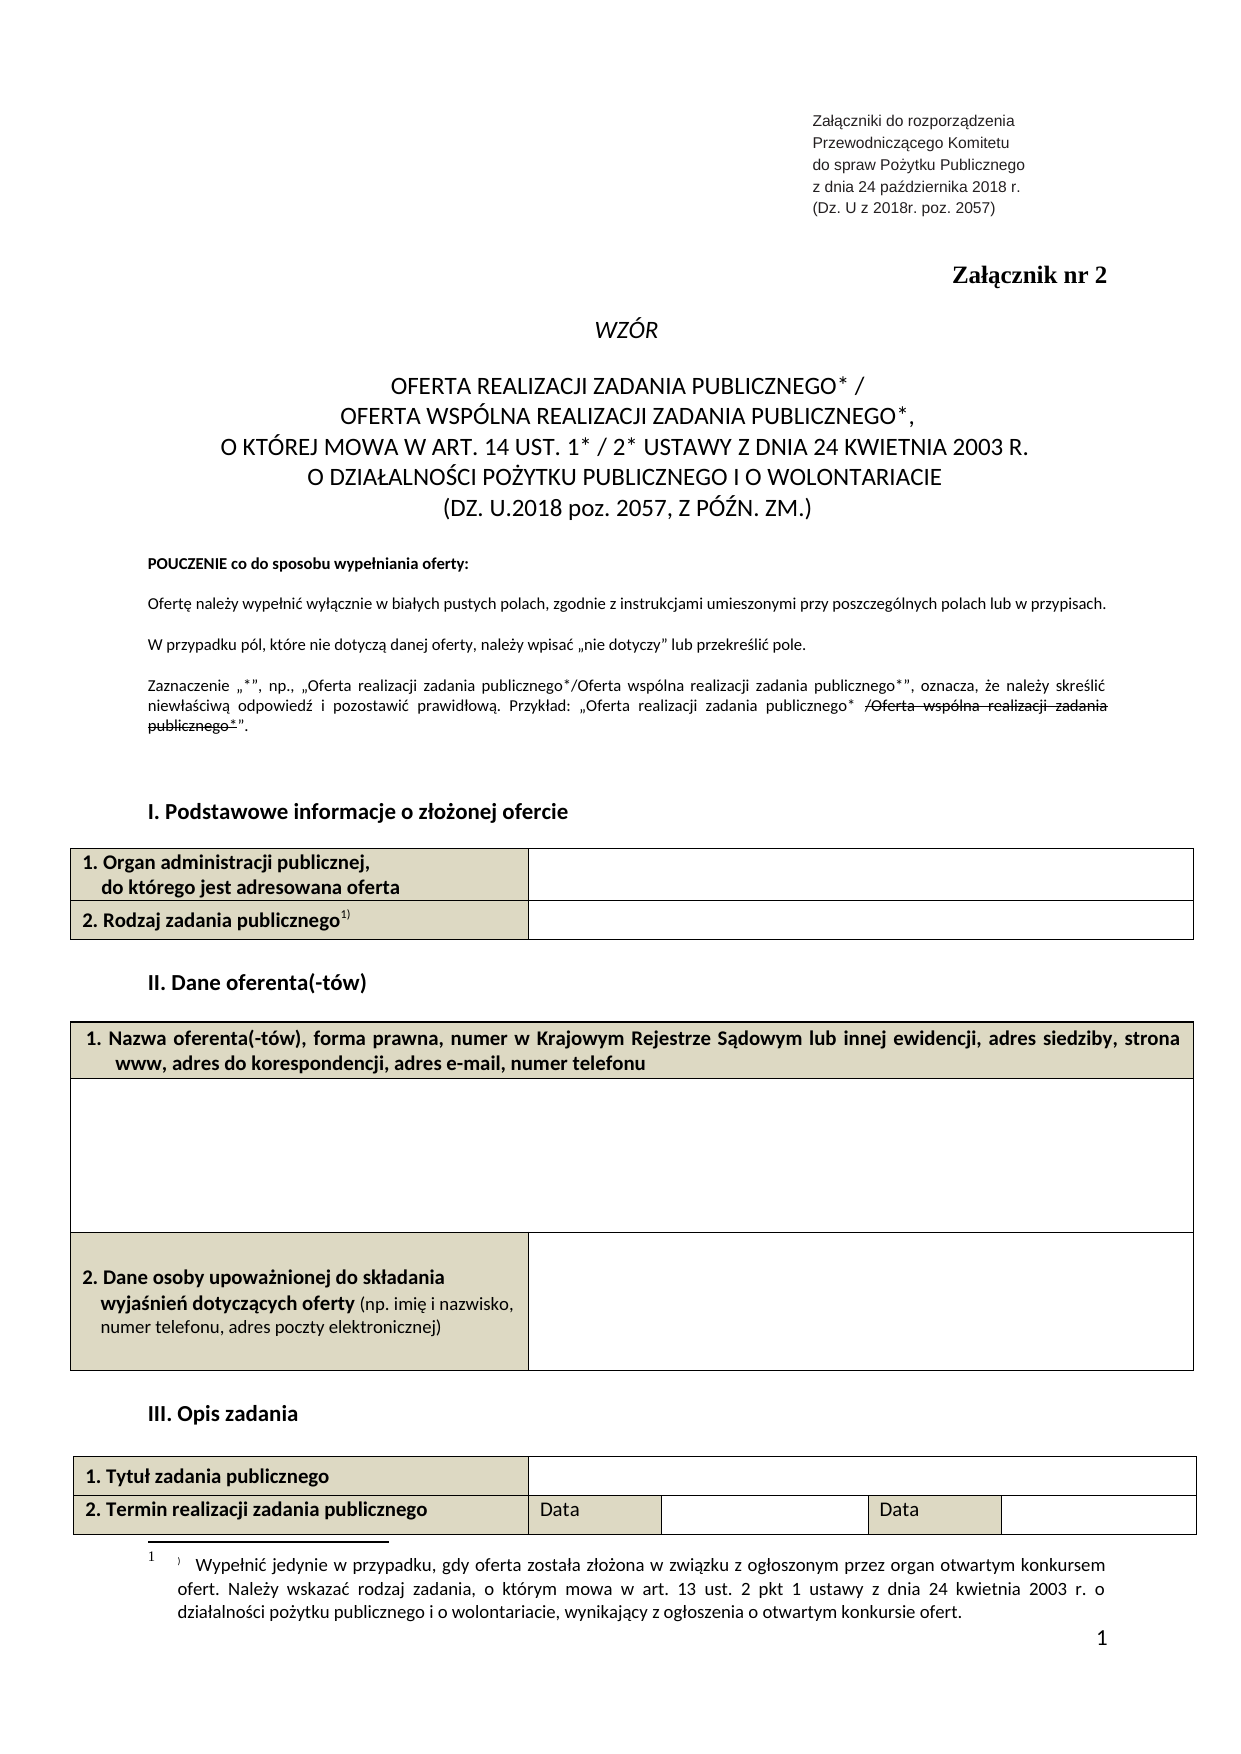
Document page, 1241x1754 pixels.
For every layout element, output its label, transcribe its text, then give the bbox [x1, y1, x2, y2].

text Zaznaczenie „*”, np., „Oferta realizacji zadania publicznego*/Oferta wspólna realizacji zadania publicznego*”, oznacza, że należy skreślić niewłaściwą odpowiedź i pozostawić prawidłową. Przykład: „Oferta realizacji zadania publicznego* /Oferta wspólna realizacji zadania publicznego*”. [148, 675, 1107, 736]
table_header 1. Tytuł zadania publicznego [74, 1457, 528, 1495]
table_cell [1002, 1496, 1196, 1534]
table_cell [71, 1079, 1193, 1232]
text III. Opis zadania [148, 1399, 1107, 1427]
table_cell Data zakończenia [869, 1496, 1001, 1534]
text WZÓR [148, 314, 1107, 345]
text POUCZENIE co do sposobu wypełniania oferty: [148, 553, 1107, 573]
text Załączniki do rozporządzenia Przewodniczącego Komitetu do spraw Pożytku Publicznego z dnia 24 października 2018 r. (Dz. U z 2018r. poz. 2057) [812, 112, 1107, 217]
table_header [529, 1457, 1196, 1495]
table_cell [529, 1233, 1193, 1370]
table_cell Data rozpoczęcia [529, 1496, 661, 1534]
text Załącznik nr 2 [148, 261, 1107, 289]
table_cell 2. Rodzaj zadania publicznego) [71, 901, 528, 939]
table_header 1. Nazwa oferenta(-tów), forma prawna, numer w Krajowym Rejestrze Sądowym lub innej ewidencji, adres siedziby, strona www, adres do korespondencji, adres e-mail, numer telefonu [71, 1023, 1193, 1078]
table_cell [662, 1496, 868, 1534]
text OFERTA REALIZACJI ZADANIA PUBLICZNEGO* / [148, 370, 1107, 400]
text OFERTA WSPÓLNA REALIZACJI ZADANIA PUBLICZNEGO*, [148, 400, 1107, 431]
text O KTÓREJ MOWA W ART. 14 UST. 1* / 2* USTAWY Z DNIA 24 KWIETNIA 2003 R. O DZIAŁALNOŚCI POŻYTKU PUBLICZNEGO I O WOLONTARIACIE (DZ. U.2018 poz. 2057, Z PÓŹN. ZM.) [148, 431, 1107, 522]
table_header [529, 849, 1193, 900]
table_header 1. Organ administracji publicznej, do którego jest adresowana oferta [71, 849, 528, 900]
table_cell 2. Dane osoby upoważnionej do składania wyjaśnień dotyczących oferty (np. imię i nazwisko, numer telefonu, adres poczty elektronicznej) [71, 1233, 528, 1370]
text Ofertę należy wypełnić wyłącznie w białych pustych polach, zgodnie z instrukcjami umieszonymi przy poszczególnych polach lub w przypisach. [148, 594, 1107, 614]
text I. Podstawowe informacje o złożonej ofercie [148, 797, 1107, 825]
text II. Dane oferenta(-tów) [148, 968, 1107, 996]
text W przypadku pól, które nie dotyczą danej oferty, należy wpisać „nie dotyczy” lub przekreślić pole. [148, 634, 1107, 654]
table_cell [74, 1496, 528, 1534]
table_cell [529, 901, 1193, 939]
